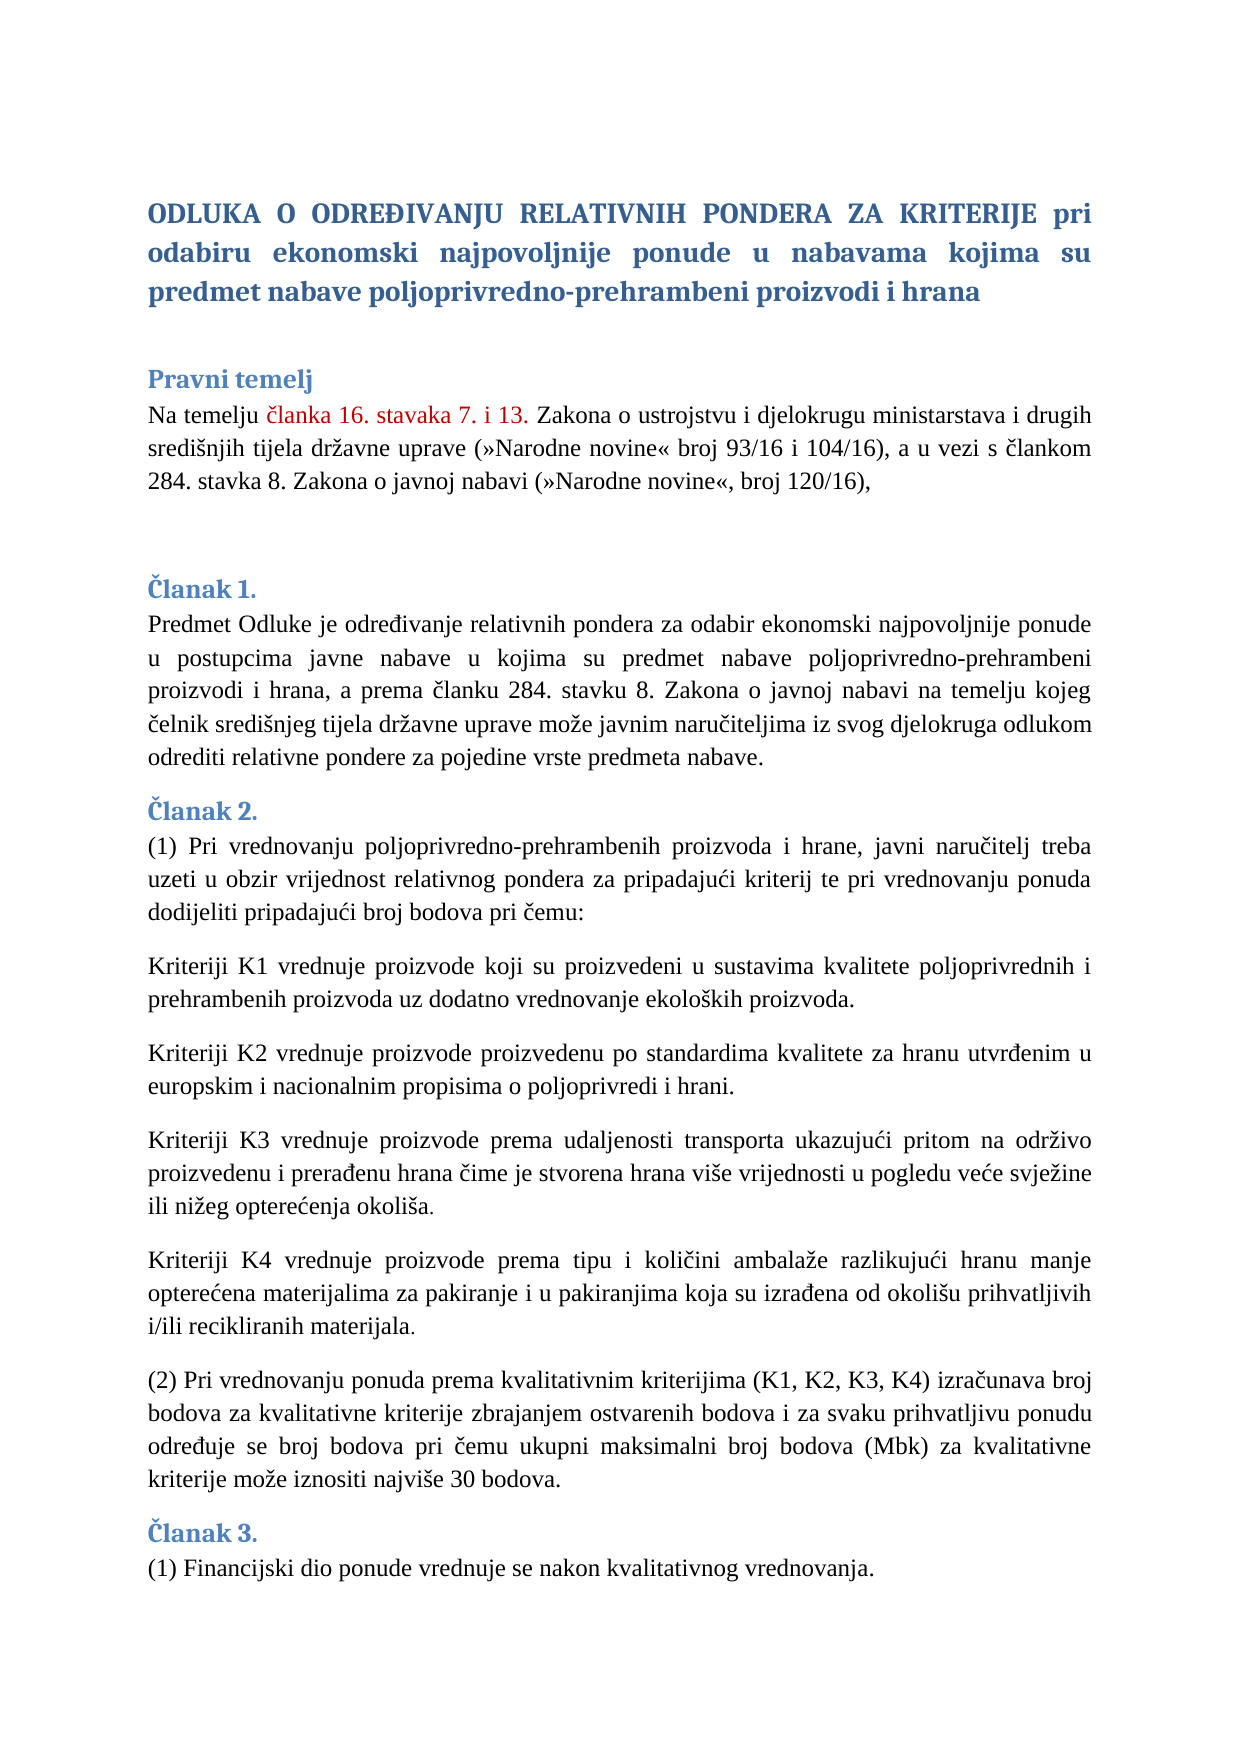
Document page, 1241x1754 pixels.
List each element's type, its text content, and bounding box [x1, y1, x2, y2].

text Kriteriji K2 vrednuje proizvode proizvedenu po standardima kvalitete za hranu utvrđenim u europskim i nacionalnim propisima o poljoprivredi i hrani. [148, 1038, 1092, 1100]
text Kriteriji K1 vrednuje proizvode koji su proizvedeni u sustavima kvalitete poljoprivrednih i prehrambenih proizvoda uz dodatno vrednovanje ekoloških proizvoda. [148, 951, 1092, 1013]
subtitle Pravni temelj [148, 364, 1092, 396]
text Kriteriji K4 vrednuje proizvode prema tipu i količini ambalaže razlikujući hranu manje opterećena materijalima za pakiranje i u pakiranjima koja su izrađena od okolišu prihvatljivih i/ili recikliranih materijala. [148, 1245, 1092, 1339]
subtitle ODLUKA O ODREĐIVANJU RELATIVNIH PONDERA ZA KRITERIJE pri odabiru ekonomski najpovoljnije ponude u nabavama kojima su predmet nabave poljoprivredno-prehrambeni proizvodi i hrana [148, 198, 1092, 308]
subtitle Članak 2. [148, 796, 1092, 827]
text (1) Pri vrednovanju poljoprivredno-prehrambenih proizvoda i hrane, javni naručitelj treba uzeti u obzir vrijednost relativnog pondera za pripadajući kriterij te pri vrednovanju ponuda dodijeliti pripadajući broj bodova pri čemu: [148, 831, 1092, 926]
text Kriteriji K3 vrednuje proizvode prema udaljenosti transporta ukazujući pritom na održivo proizvedenu i prerađenu hrana čime je stvorena hrana više vrijednosti u pogledu veće svježine ili nižeg opterećenja okoliša. [148, 1125, 1092, 1220]
text (2) Pri vrednovanju ponuda prema kvalitativnim kriterijima (K1, K2, K3, K4) izračunava broj bodova za kvalitativne kriterije zbrajanjem ostvarenih bodova i za svaku prihvatljivu ponudu određuje se broj bodova pri čemu ukupni maksimalni broj bodova (Mbk) za kvalitativne kriterije može iznositi najviše 30 bodova. [148, 1365, 1092, 1492]
text Na temelju članka 16. stavaka 7. i 13. Zakona o ustrojstvu i djelokrugu ministarstava i drugih središnjih tijela državne uprave (»Narodne novine« broj 93/16 i 104/16), a u vezi s člankom 284. stavka 8. Zakona o javnoj nabavi (»Narodne novine«, broj 120/16), [148, 400, 1092, 495]
text Predmet Odluke je određivanje relativnih pondera za odabir ekonomski najpovoljnije ponude u postupcima javne nabave u kojima su predmet nabave poljoprivredno-prehrambeni proizvodi i hrana, a prema članku 284. stavku 8. Zakona o javnoj nabavi na temelju kojeg čelnik središnjeg tijela državne uprave može javnim naručiteljima iz svog djelokruga odlukom odrediti relativne pondere za pojedine vrste predmeta nabave. [148, 609, 1092, 770]
subtitle Članak 3. [148, 1518, 1092, 1549]
subtitle Članak 1. [148, 574, 1092, 605]
text (1) Financijski dio ponude vrednuje se nakon kvalitativnog vrednovanja. [148, 1553, 1092, 1582]
